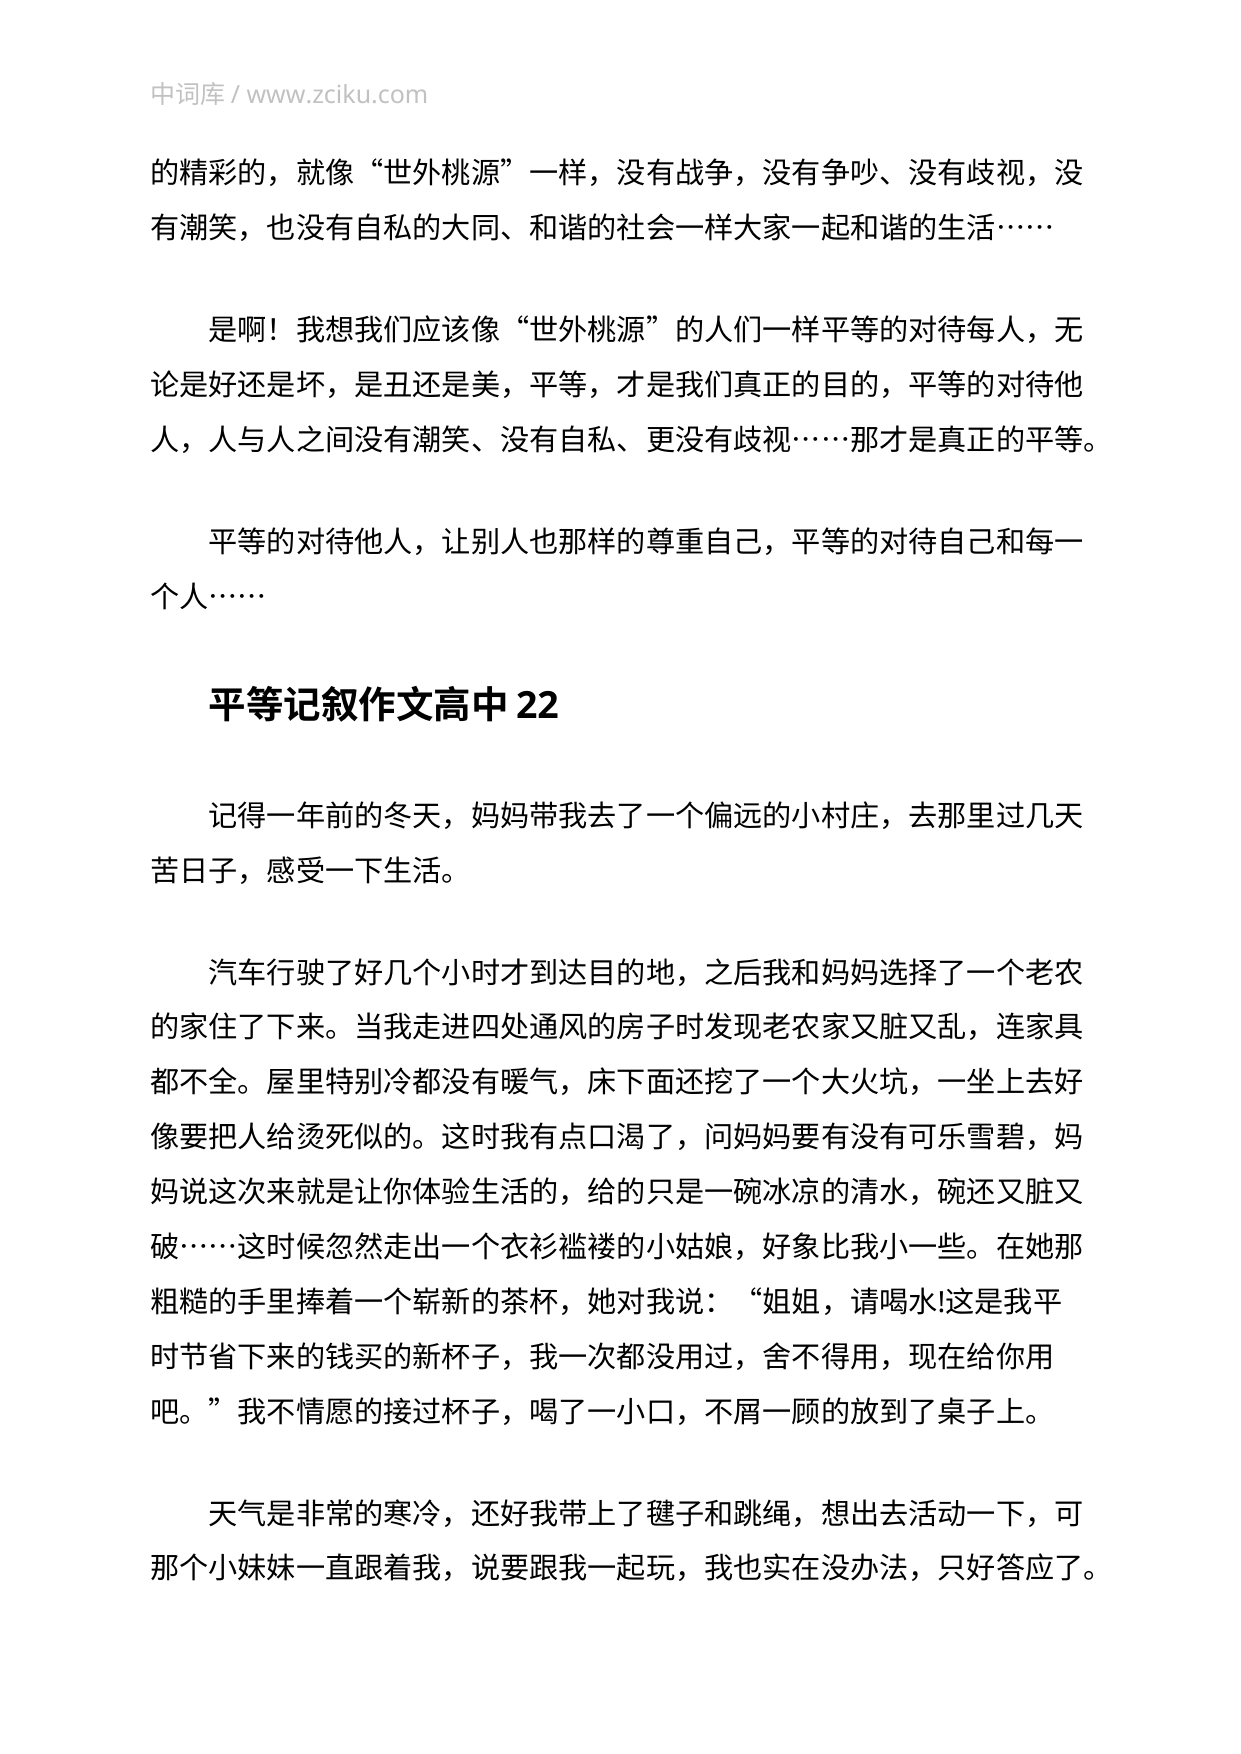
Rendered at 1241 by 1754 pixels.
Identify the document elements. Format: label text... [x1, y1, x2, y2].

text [150, 1490, 1090, 1587]
text 是啊！我想我们应该像“世外桃源”的人们一样平等的对待每人，无论是好还是坏，是丑还是美，平等，才是我们真正的目的，平等的对待他人，人与人之间没有潮笑、没有自私、更没有歧视……那才是真正的平等。 [150, 307, 1090, 459]
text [150, 150, 1090, 247]
text 记得一年前的冬天，妈妈带我去了一个偏远的小村庄，去那里过几天苦日子，感受一下生活。 [150, 792, 1090, 890]
text 平等的对待他人，让别人也那样的尊重自己，平等的对待自己和每一个人…… [150, 518, 1090, 615]
text 汽车行驶了好几个小时才到达目的地，之后我和妈妈选择了一个老农的家住了下来。当我走进四处通风的房子时发现老农家又脏又乱，连家具都不全。屋里特别冷都没有暖气，床下面还挖了一个大火坑，一坐上去好像要把人给烫死似的。这时我有点口渴了，问妈妈要有没有可乐雪碧，妈妈说这次来就是让你体验生活的，给的只是一碗冰凉的清水，碗还又脏又破……这时候忽然走出一个衣衫褴褛的小姑娘，好象比我小一些。在她那粗糙的手里捧着一个崭新的茶杯，她对我说：“姐姐，请喝水!这是我平时节省下来的钱买的新杯子，我一次都没用过，舍不得用，现在给你用吧。”我不情愿的接过杯子，喝了一小口，不屑一顾的放到了桌子上。 [150, 949, 1090, 1431]
text 平等记叙作文高中22 [150, 675, 1090, 729]
